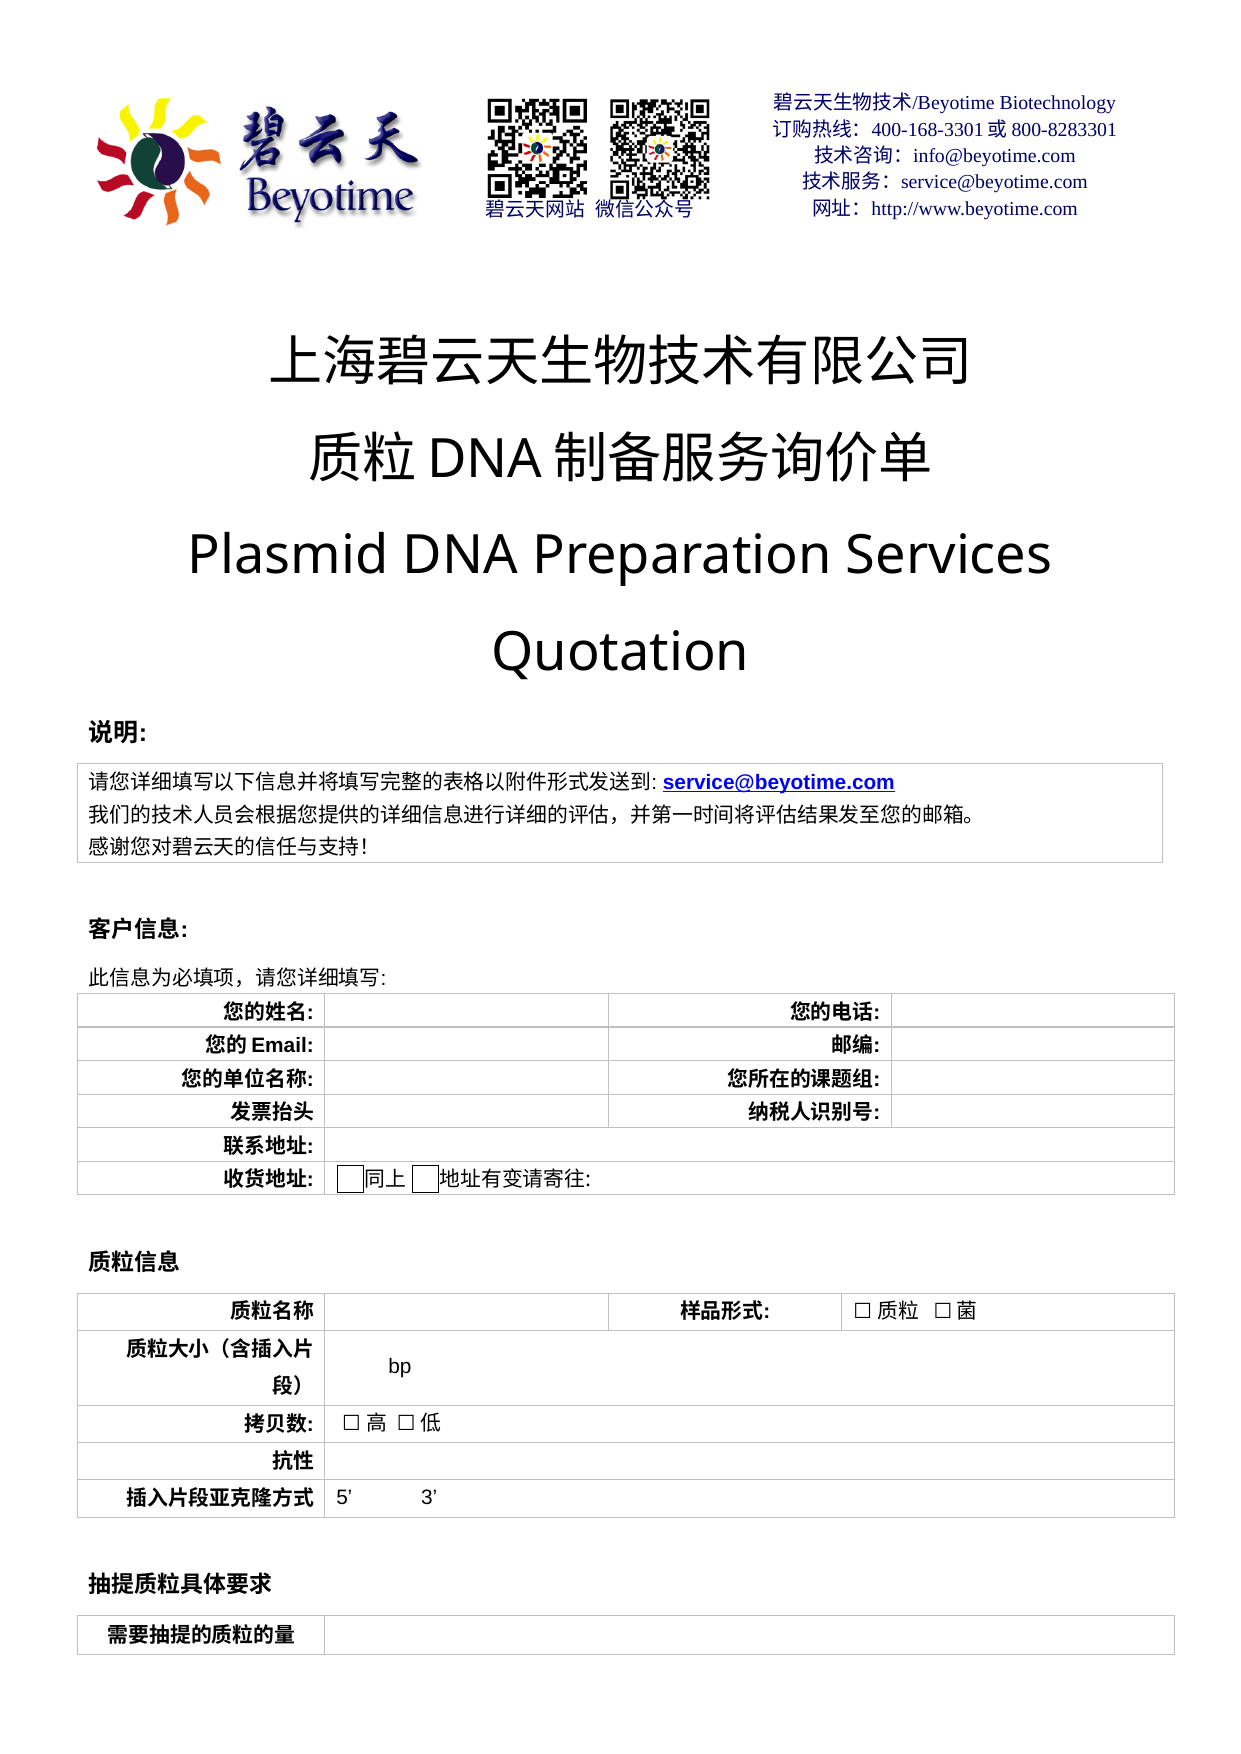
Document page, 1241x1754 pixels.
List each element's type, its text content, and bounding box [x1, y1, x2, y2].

table_cell 收货地址: [78, 1162, 324, 1194]
text 此信息为必填项，请您详细填写: [89, 960, 1152, 993]
table_header 质粒名称 [78, 1294, 324, 1330]
text 上海碧云天生物技术有限公司 [89, 308, 1152, 406]
table_cell 抗性 [78, 1443, 324, 1479]
table_cell [892, 1028, 1174, 1060]
table_cell [325, 1128, 1174, 1161]
table_header 请您详细填写以下信息并将填写完整的表格以附件形式发送到: service@beyotime.com 我们的技术人员会根据您提供的详细信息进行详细的评估，并第一时间将评估结果发至您的邮箱。 感谢您对碧云天的信任与支持！ [78, 764, 1162, 862]
table_cell 拷贝数: [78, 1406, 324, 1442]
table_cell 您所在的课题组: [609, 1061, 891, 1093]
table_cell 联系地址: [78, 1128, 324, 1161]
text 客户信息: [89, 895, 1152, 960]
table_cell 您的Email: [78, 1028, 324, 1060]
table_header [325, 994, 608, 1026]
text 说明: [89, 698, 1152, 763]
table_header 质粒 菌 [842, 1294, 1174, 1330]
table_cell [325, 1061, 608, 1093]
table_header 您的姓名: [78, 994, 324, 1026]
table_header 需要抽提的质粒的量 [78, 1616, 324, 1654]
picture [484, 95, 590, 201]
table_cell [892, 1061, 1174, 1093]
table_cell 插入片段亚克隆方式 [78, 1480, 324, 1517]
table_cell 同上 地址有变请寄往: [325, 1162, 1174, 1194]
text Plasmid DNA Preparation Services Quotation [89, 503, 1152, 698]
table_cell 发票抬头 [78, 1095, 324, 1127]
picture [88, 93, 430, 229]
table_cell 5’ 3’ [325, 1480, 1174, 1517]
table_cell 纳税人识别号: [609, 1095, 891, 1127]
table_header 您的电话: [609, 994, 891, 1026]
table_cell 质粒大小（含插入片段） [78, 1331, 324, 1404]
table_header [892, 994, 1174, 1026]
table_cell bp [325, 1331, 1174, 1404]
table_cell 您的单位名称: [78, 1061, 324, 1093]
table_cell [892, 1095, 1174, 1127]
table_header [325, 1294, 608, 1330]
table_cell [325, 1443, 1174, 1479]
table_cell [325, 1028, 608, 1060]
table_cell [325, 1095, 608, 1127]
text 质粒DNA制备服务询价单 [89, 406, 1152, 503]
table_cell 高 低 [325, 1406, 1174, 1442]
text 抽提质粒具体要求 [89, 1550, 1152, 1615]
text 质粒信息 [89, 1228, 1152, 1293]
table_header [325, 1616, 1174, 1654]
table_cell 邮编: [609, 1028, 891, 1060]
picture [606, 94, 712, 202]
table_header 样品形式: [609, 1294, 841, 1330]
